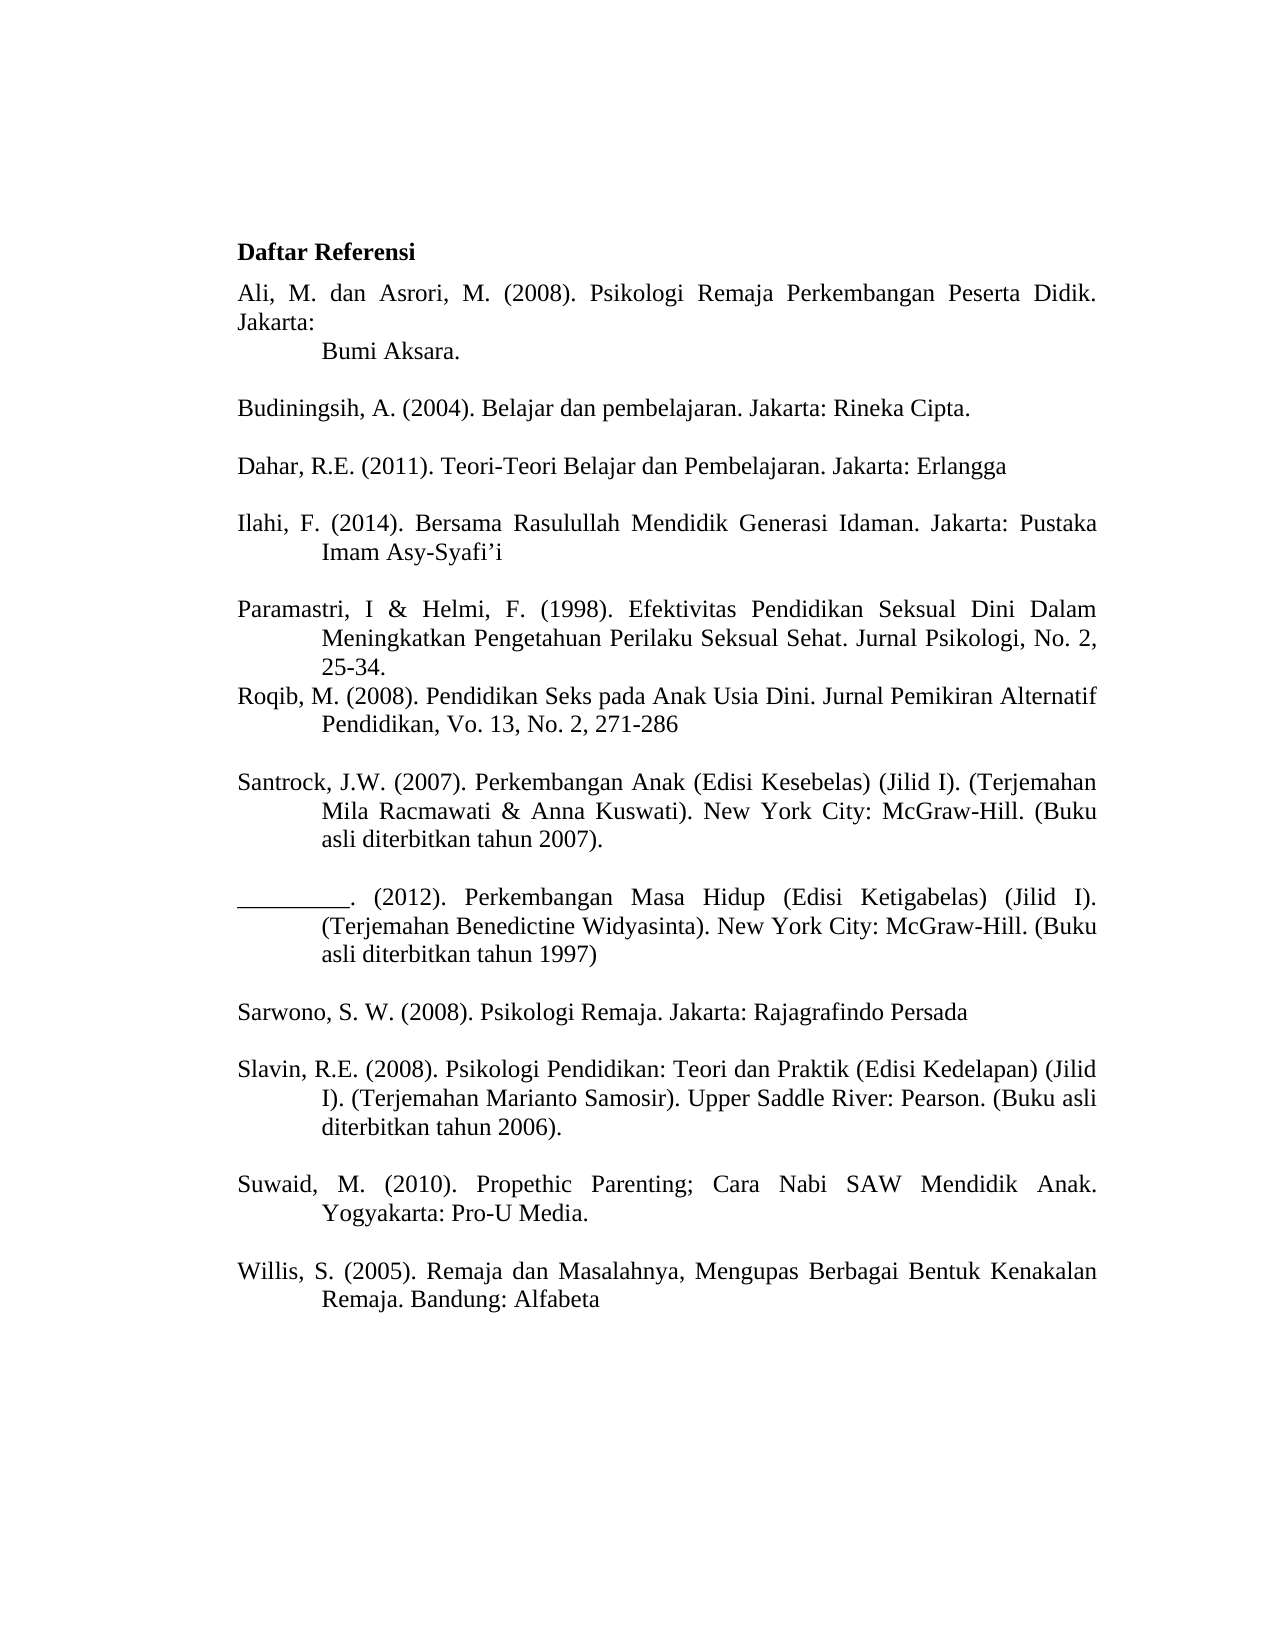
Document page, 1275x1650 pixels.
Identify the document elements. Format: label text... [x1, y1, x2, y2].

text Budiningsih, A. (2004). Belajar dan pembelajaran. Jakarta: Rineka Cipta. [237, 393, 1098, 422]
text Ilahi, F. (2014). Bersama Rasulullah Mendidik Generasi Idaman. Jakarta: Pustaka Imam Asy-Syafi’i [237, 508, 1098, 566]
text Santrock, J.W. (2007). Perkembangan Anak (Edisi Kesebelas) (Jilid I). (Terjemahan Mila Racmawati & Anna Kuswati). New York City: McGraw-Hill. (Buku asli diterbitkan tahun 2007). [237, 767, 1098, 853]
text Suwaid, M. (2010). Propethic Parenting; Cara Nabi SAW Mendidik Anak. Yogyakarta: Pro-U Media. [237, 1169, 1098, 1227]
text Slavin, R.E. (2008). Psikologi Pendidikan: Teori dan Praktik (Edisi Kedelapan) (Jilid I). (Terjemahan Marianto Samosir). Upper Saddle River: Pearson. (Buku asli diterbitkan tahun 2006). [237, 1054, 1098, 1141]
text Willis, S. (2005). Remaja dan Masalahnya, Mengupas Berbagai Bentuk Kenakalan Remaja. Bandung: Alfabeta [237, 1256, 1098, 1313]
text Paramastri, I & Helmi, F. (1998). Efektivitas Pendidikan Seksual Dini Dalam Meningkatkan Pengetahuan Perilaku Seksual Sehat. Jurnal Psikologi, No. 2, 25-34. [237, 594, 1098, 681]
text Dahar, R.E. (2011). Teori-Teori Belajar dan Pembelajaran. Jakarta: Erlangga [237, 451, 1098, 479]
text Roqib, M. (2008). Pendidikan Seks pada Anak Usia Dini. Jurnal Pemikiran Alternatif Pendidikan, Vo. 13, No. 2, 271-286 [237, 681, 1098, 738]
text Bumi Aksara. [321, 336, 1098, 364]
text Ali, M. dan Asrori, M. (2008). Psikologi Remaja Perkembangan Peserta Didik. Jakarta: [237, 278, 1098, 336]
text _________. (2012). Perkembangan Masa Hidup (Edisi Ketigabelas) (Jilid I). (Terjemahan Benedictine Widyasinta). New York City: McGraw-Hill. (Buku asli diterbitkan tahun 1997) [237, 882, 1098, 968]
subtitle Daftar Referensi [237, 237, 1098, 266]
text Sarwono, S. W. (2008). Psikologi Remaja. Jakarta: Rajagrafindo Persada [237, 997, 1098, 1026]
